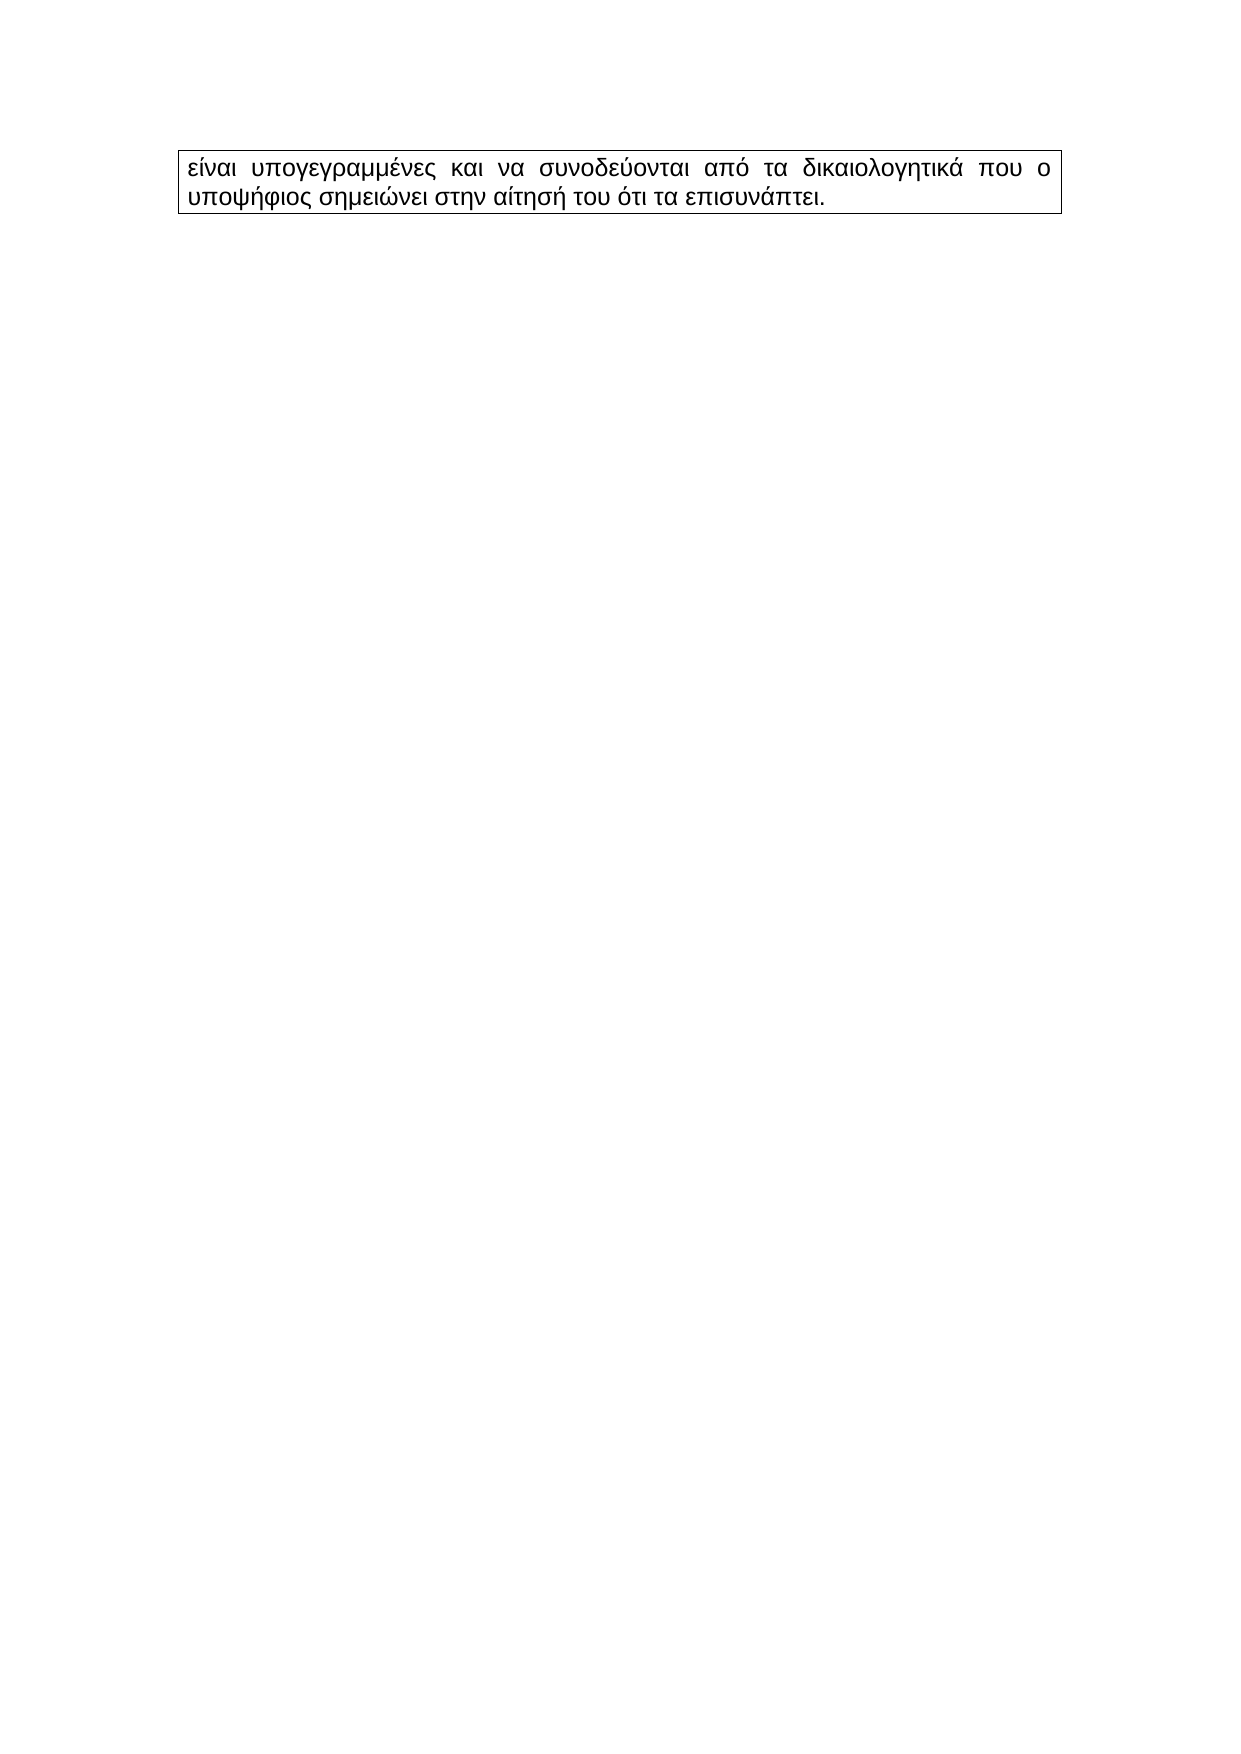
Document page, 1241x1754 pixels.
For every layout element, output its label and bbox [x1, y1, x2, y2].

text [179, 151, 1061, 213]
